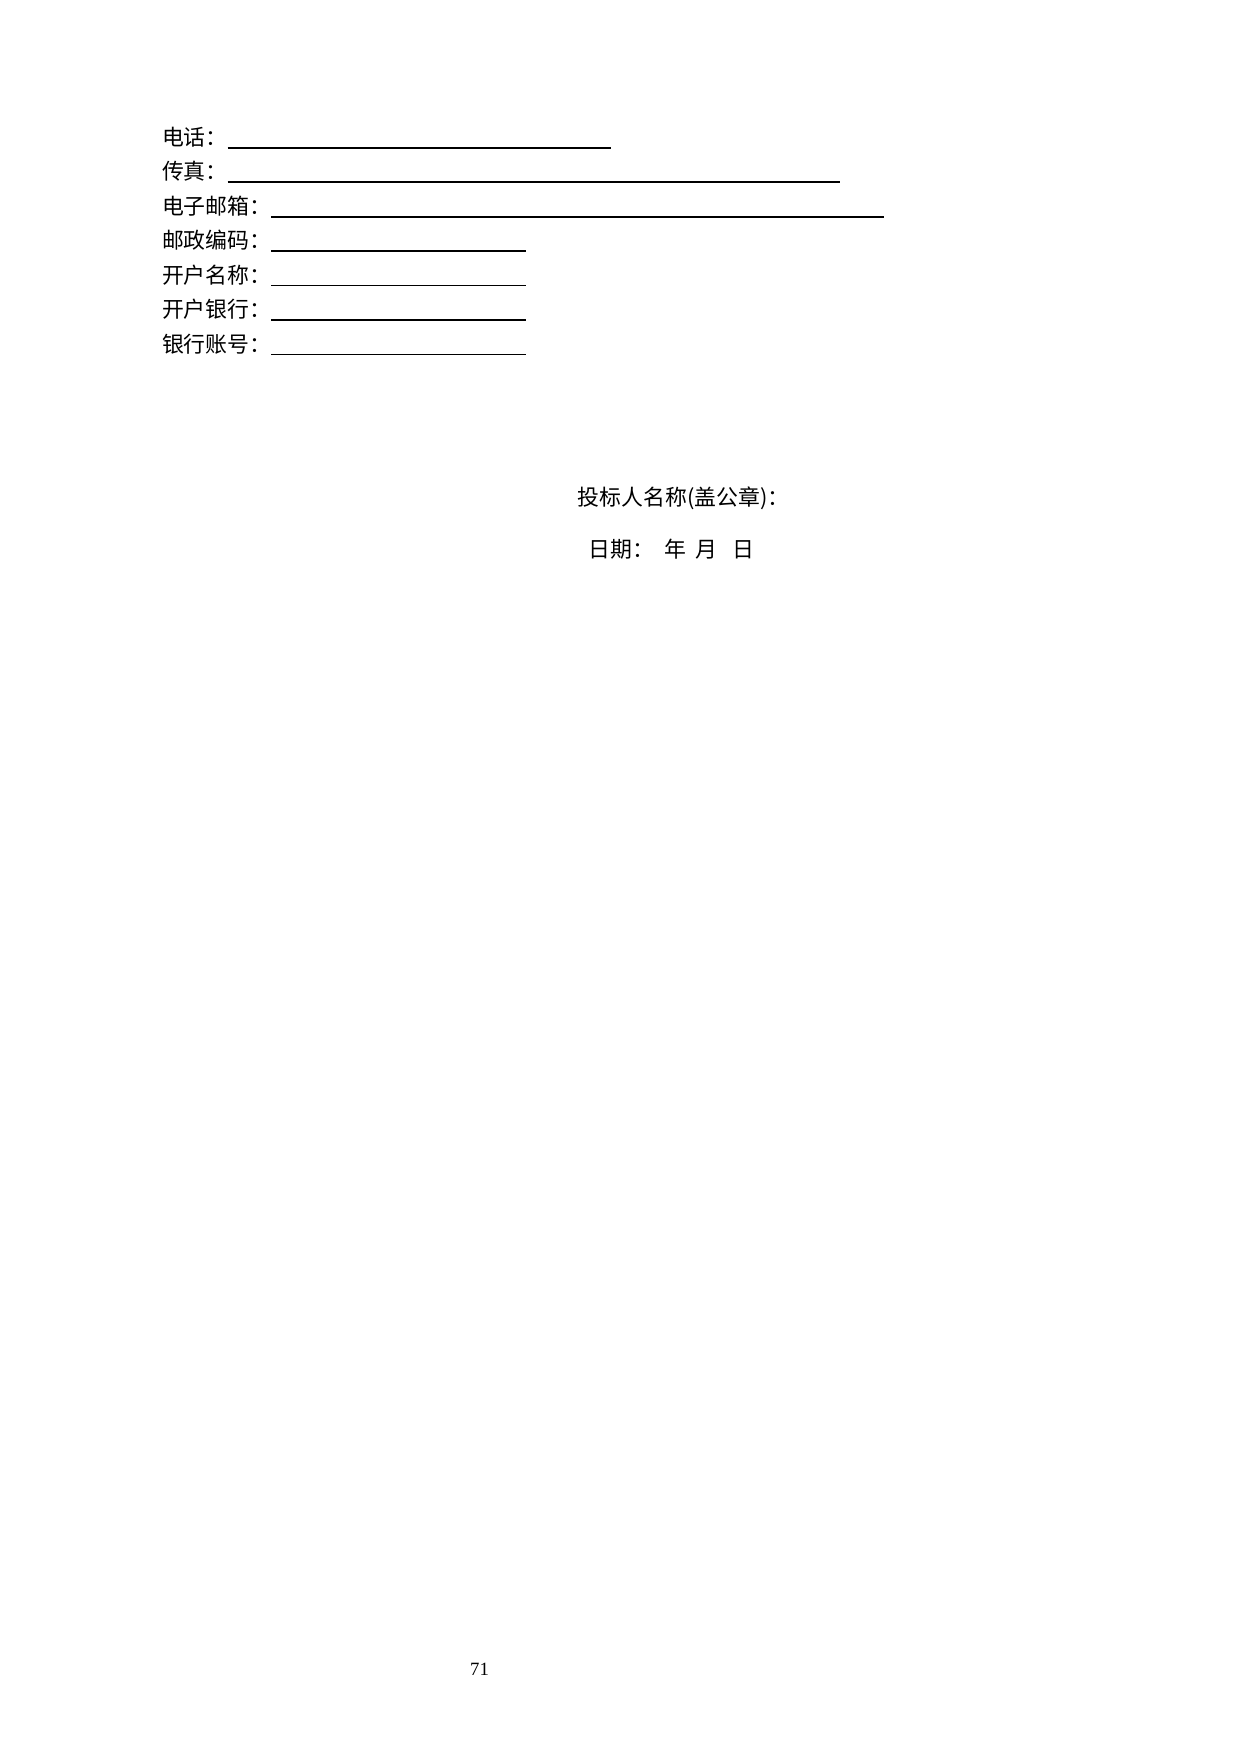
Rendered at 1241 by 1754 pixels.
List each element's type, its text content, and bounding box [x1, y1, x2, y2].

text 银行账号： [118, 325, 1122, 360]
text 传真： [118, 153, 1122, 187]
text 开户银行： [118, 291, 1122, 325]
text 邮政编码： [118, 222, 1122, 256]
text 电话： [118, 118, 1122, 153]
text 电子邮箱： [118, 187, 1122, 222]
text 投标人名称(盖公章)： [118, 464, 1122, 516]
text 日期： 年 月 日 [118, 516, 1122, 568]
text 开户名称： [118, 256, 1122, 291]
